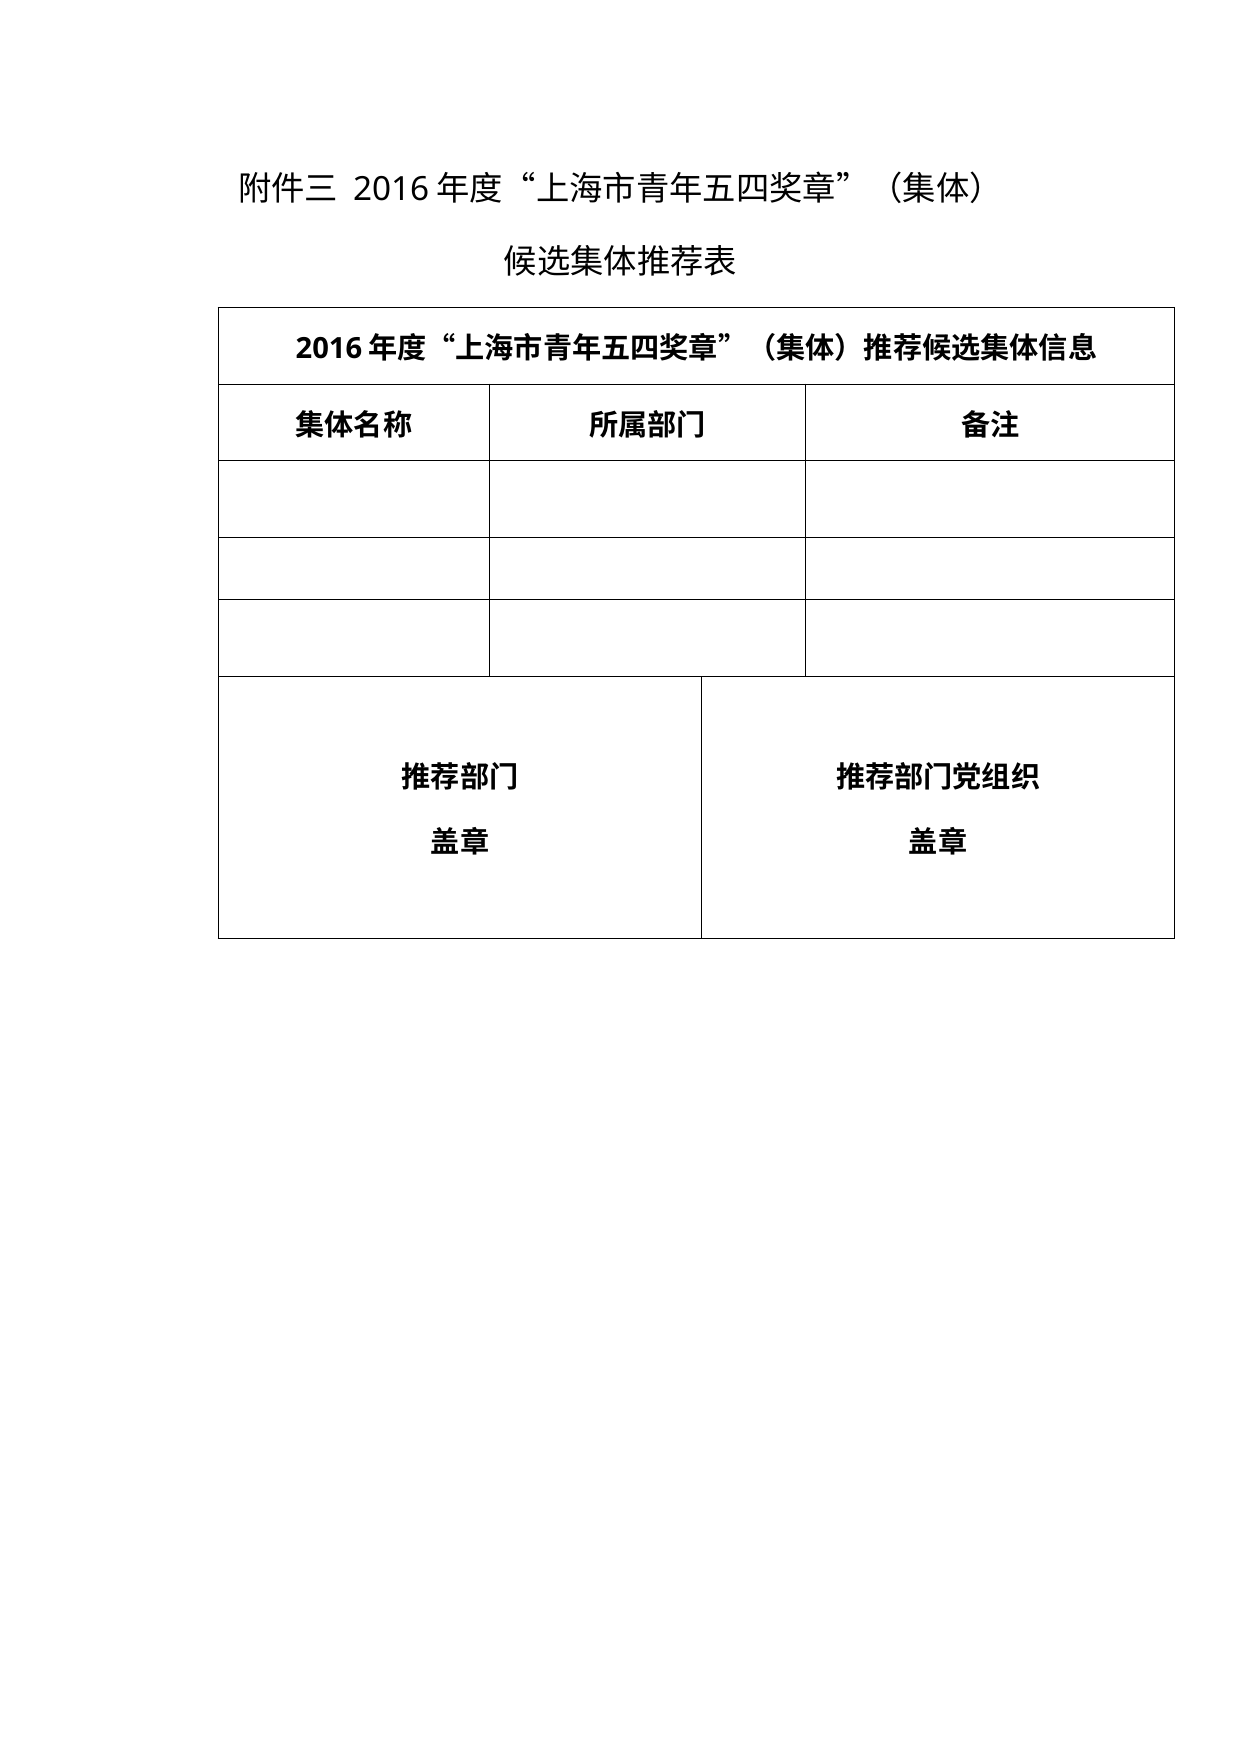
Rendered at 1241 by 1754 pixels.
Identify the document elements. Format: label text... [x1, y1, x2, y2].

table_cell [219, 538, 489, 599]
table_cell 推荐部门 盖章 [219, 677, 701, 938]
table_cell [219, 461, 489, 537]
table_cell 所属部门 [490, 385, 805, 460]
table_header 2016年度“上海市青年五四奖章”（集体）推荐候选集体信息 [219, 308, 1174, 383]
text 候选集体推荐表 [187, 234, 1053, 283]
table_cell [806, 461, 1174, 537]
table_cell [490, 600, 805, 676]
table_cell 推荐部门党组织 盖章 [702, 677, 1174, 938]
table_cell [806, 600, 1174, 676]
table_cell [806, 538, 1174, 599]
table_cell 集体名称 [219, 385, 489, 460]
table_cell [219, 600, 489, 676]
table_cell 备注 [806, 385, 1174, 460]
table_cell [490, 538, 805, 599]
text 附件三 2016年度“上海市青年五四奖章”（集体） [187, 162, 1053, 210]
table_cell [490, 461, 805, 537]
